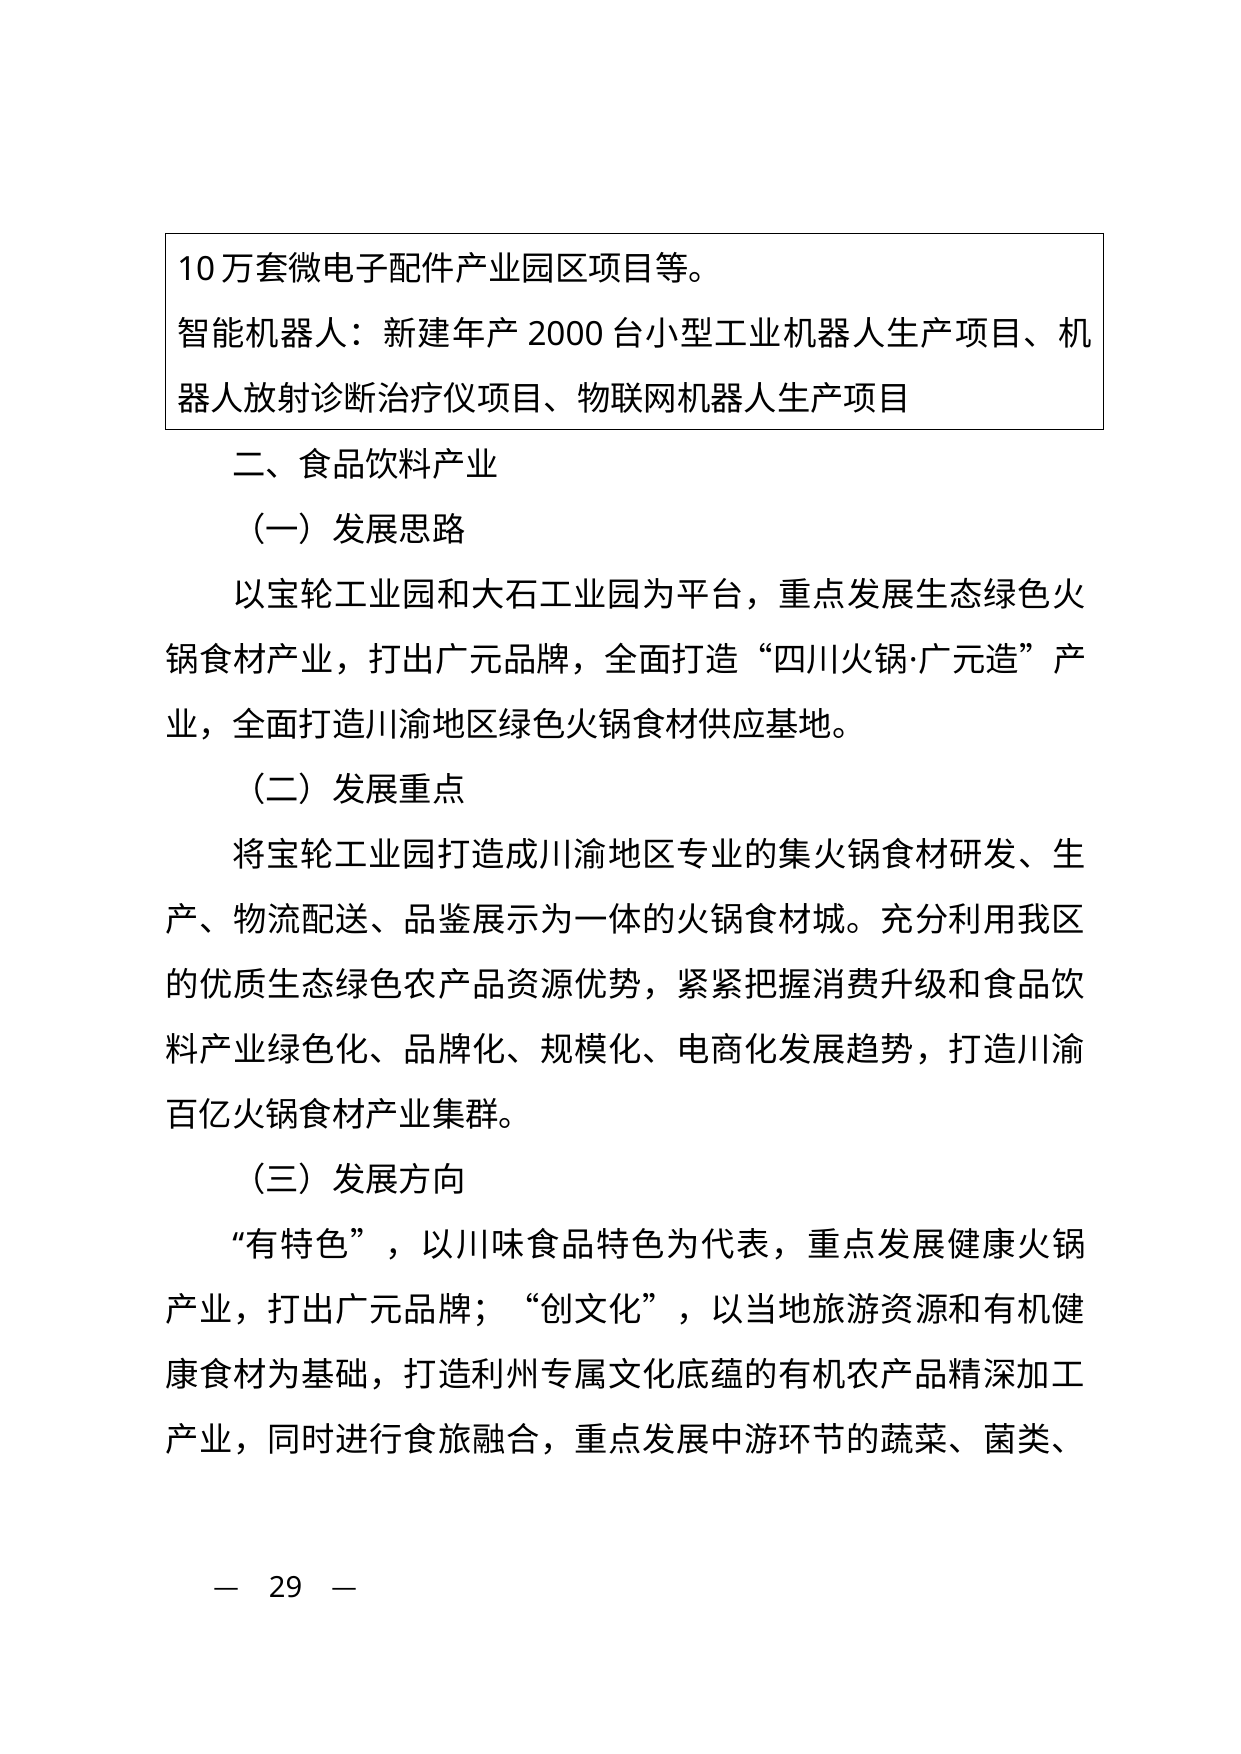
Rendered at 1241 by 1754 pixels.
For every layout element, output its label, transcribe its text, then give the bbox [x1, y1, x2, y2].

text （二）发展重点 [165, 755, 1087, 820]
text （三）发展方向 [165, 1145, 1087, 1210]
text 二、食品饮料产业 [165, 430, 1087, 495]
text 将宝轮工业园打造成川渝地区专业的集火锅食材研发、生产、物流配送、品鉴展示为一体的火锅食材城。充分利用我区的优质生态绿色农产品资源优势，紧紧把握消费升级和食品饮料产业绿色化、品牌化、规模化、电商化发展趋势，打造川渝百亿火锅食材产业集群。 [165, 820, 1087, 1145]
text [165, 1210, 1087, 1470]
text 以宝轮工业园和大石工业园为平台，重点发展生态绿色火锅食材产业，打出广元品牌，全面打造“四川火锅·广元造”产业，全面打造川渝地区绿色火锅食材供应基地。 [165, 560, 1087, 755]
text （一）发展思路 [165, 495, 1087, 560]
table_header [166, 234, 1103, 429]
